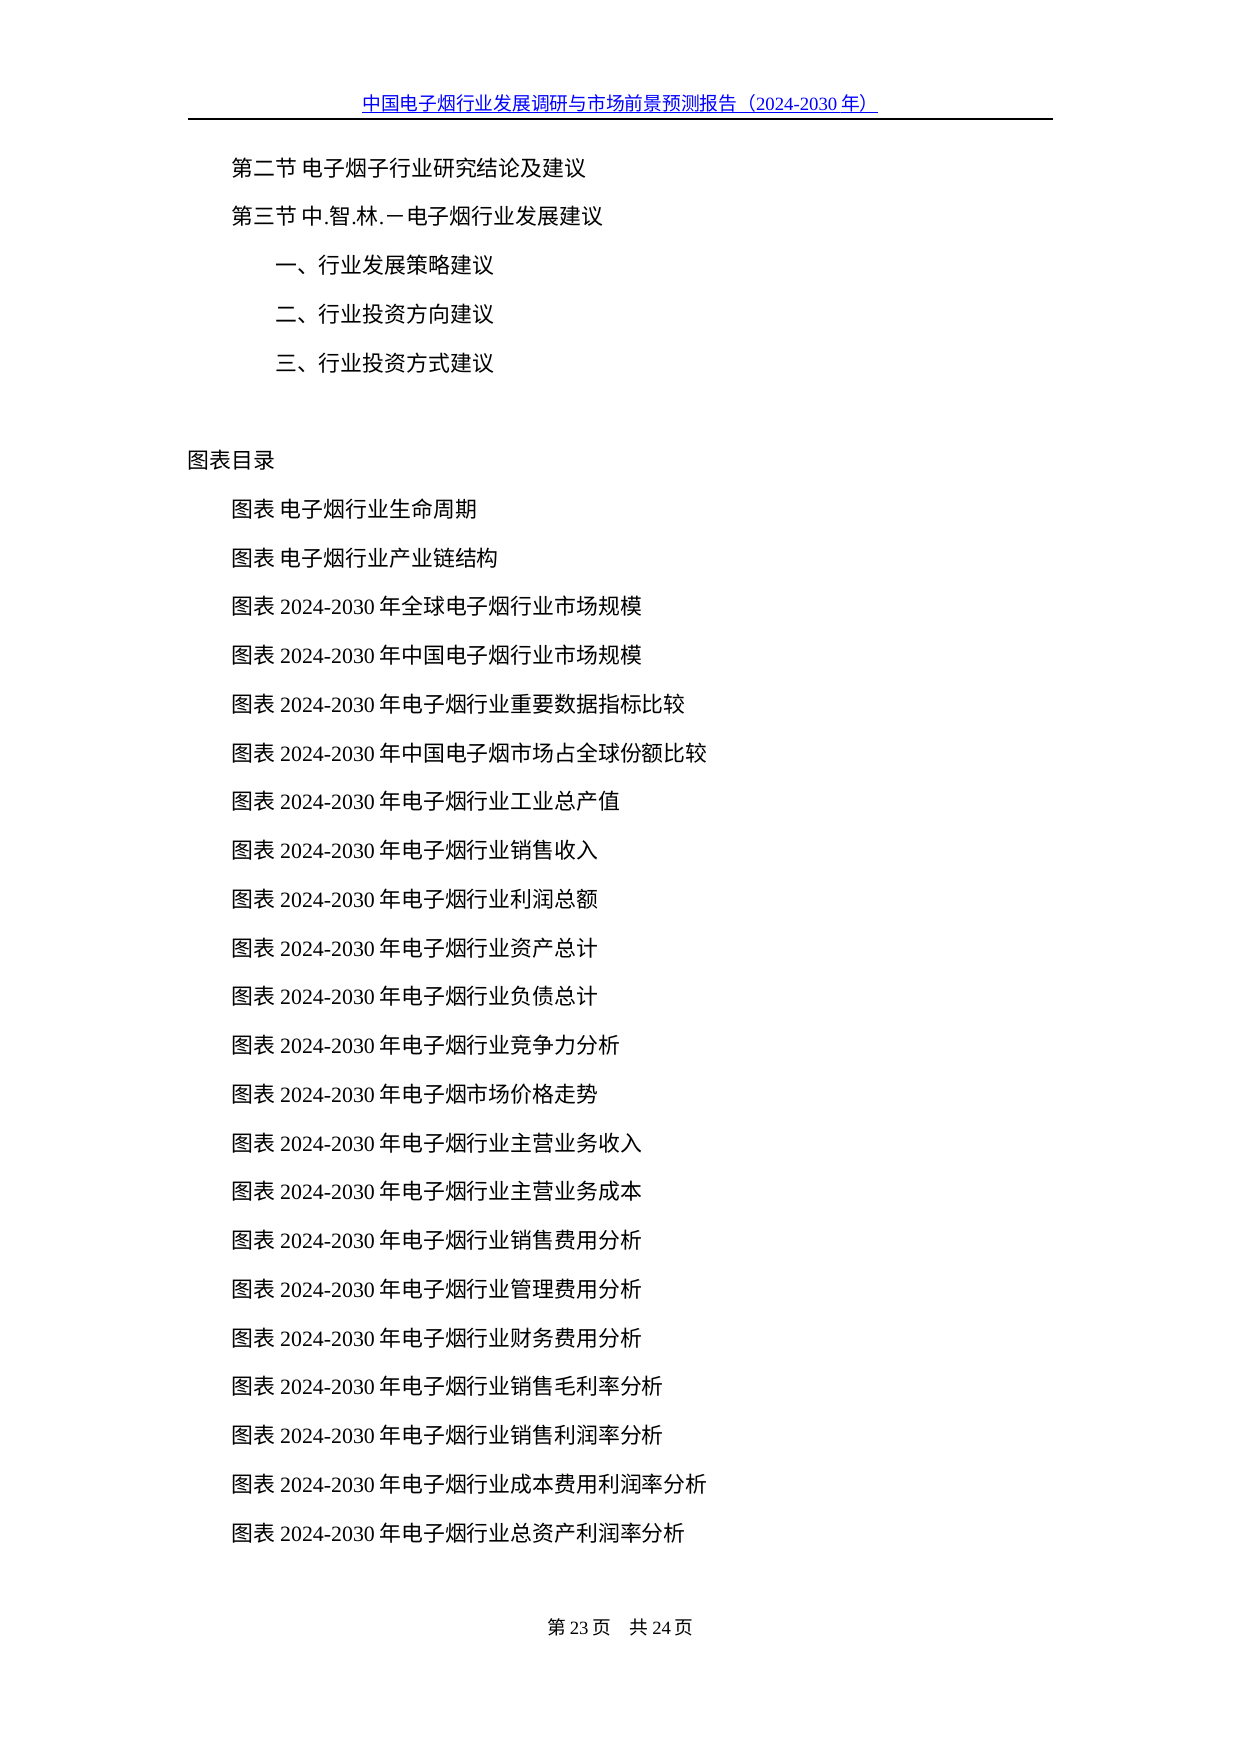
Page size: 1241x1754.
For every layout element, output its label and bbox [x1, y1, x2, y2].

text [187, 150, 1053, 1548]
